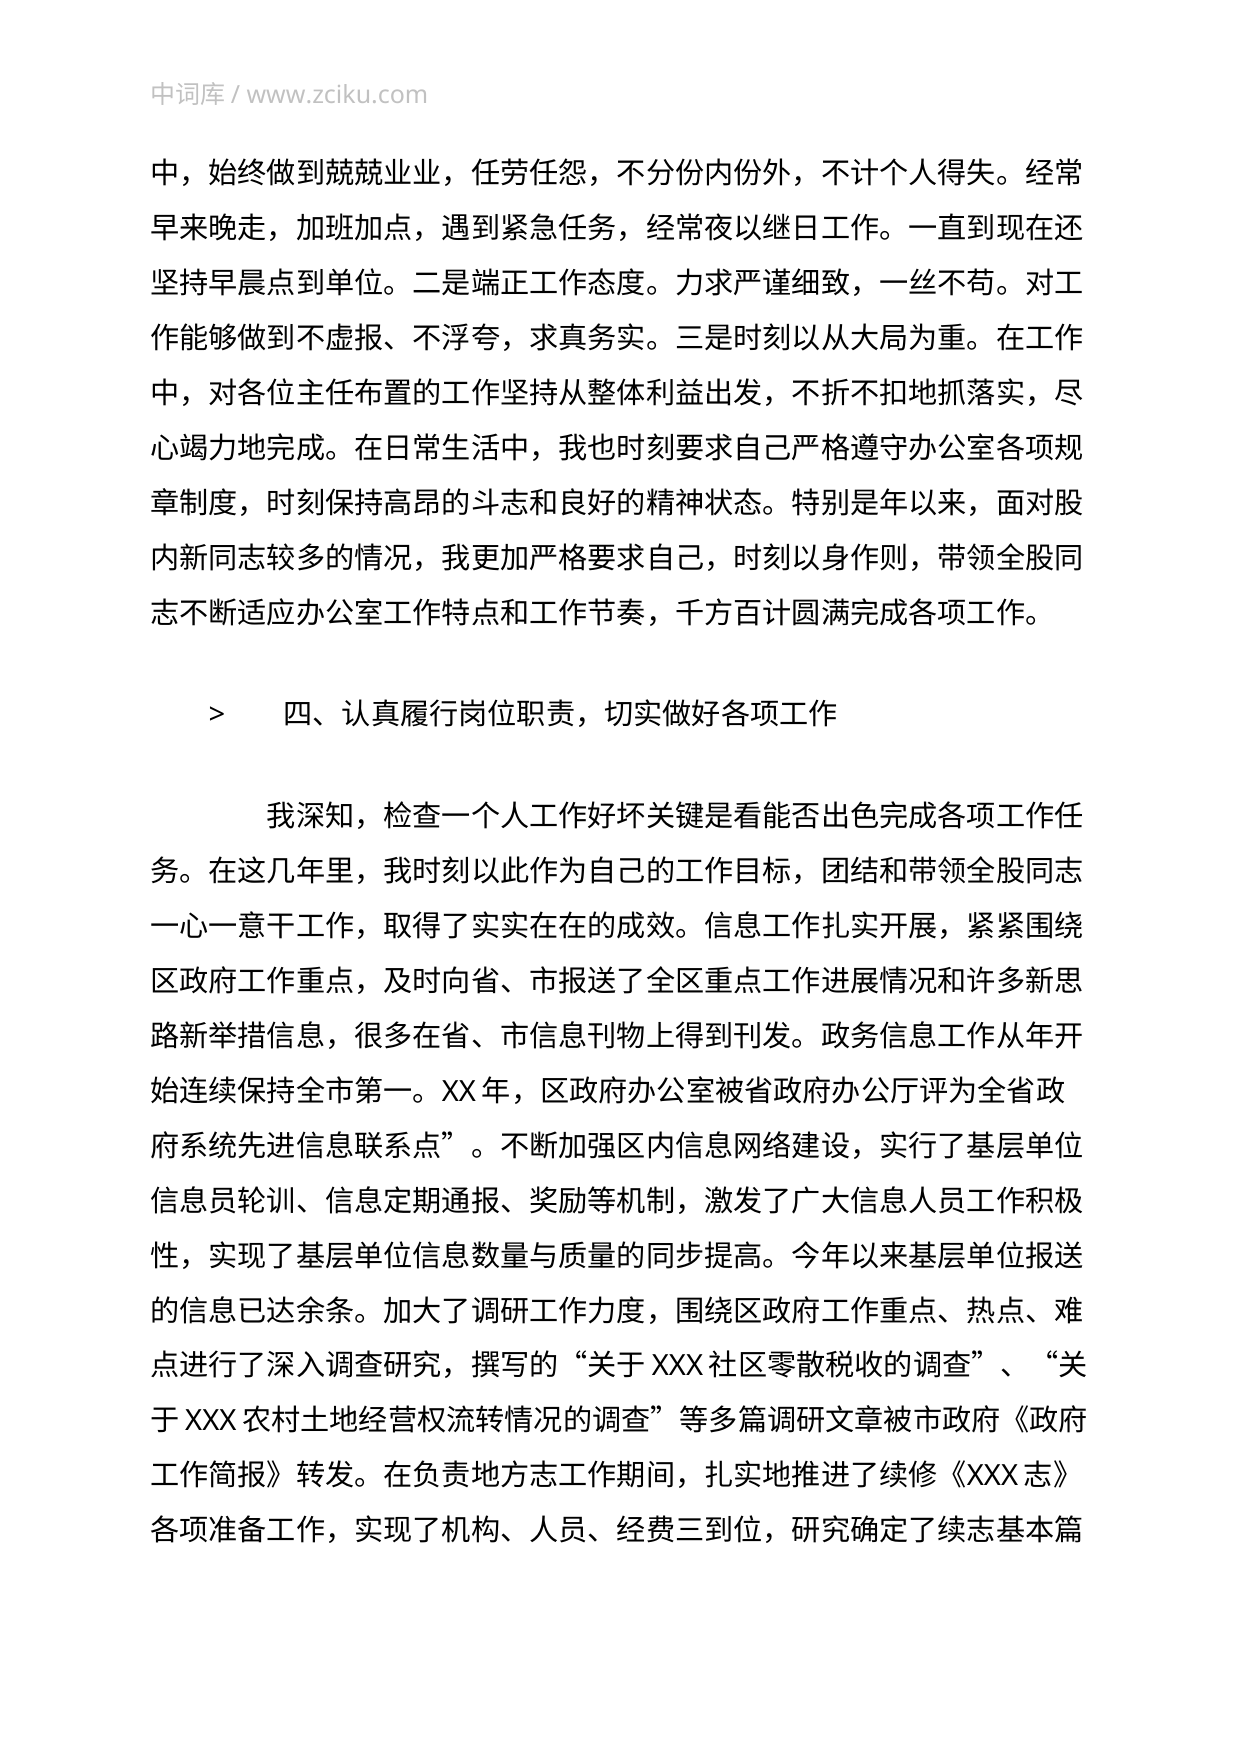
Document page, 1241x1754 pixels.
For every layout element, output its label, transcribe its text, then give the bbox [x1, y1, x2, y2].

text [150, 150, 1090, 631]
text > 四、认真履行岗位职责，切实做好各项工作 [150, 691, 1090, 733]
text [150, 793, 1090, 1549]
